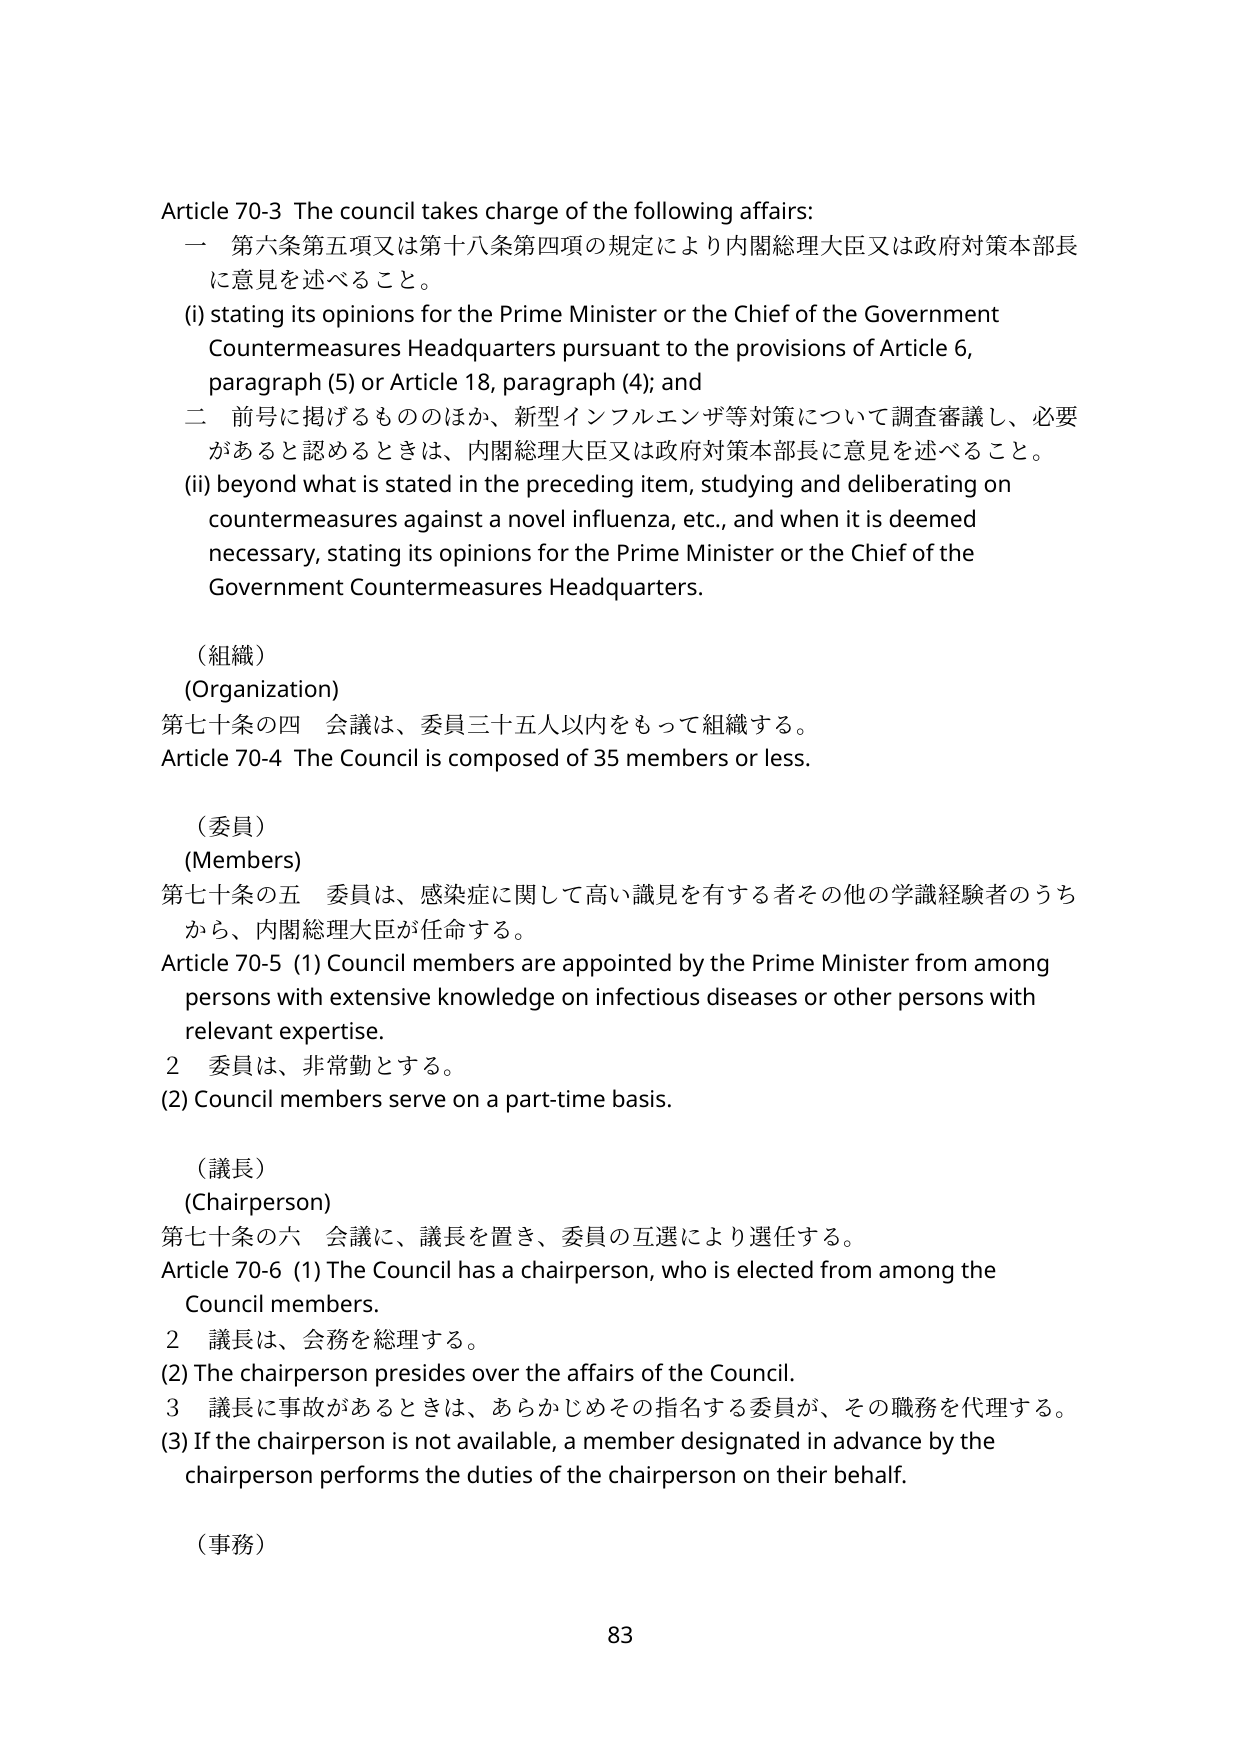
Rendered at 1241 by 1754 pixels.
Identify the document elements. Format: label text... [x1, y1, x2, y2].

text (i) stating its opinions for the Prime Minister or the Chief of the Government Countermeasures Headquarters pursuant to the provisions of Article 6, paragraph (5) or Article 18, paragraph (4); and [184, 296, 1079, 399]
text （組織） [184, 638, 1079, 672]
text Article 70-6 (1) The Council has a chairperson, who is elected from among the Council members. [161, 1253, 1079, 1321]
text （事務） [184, 1526, 1079, 1560]
text (ii) beyond what is stated in the preceding item, studying and deliberating on countermeasures against a novel influenza, etc., and when it is deemed necessary, stating its opinions for the Prime Minister or the Chief of the Government Countermeasures Headquarters. [184, 467, 1079, 604]
text （委員） [184, 809, 1079, 843]
text (Organization) [184, 672, 1079, 706]
text Article 70-5 (1) Council members are appointed by the Prime Minister from among persons with extensive knowledge on infectious diseases or other persons with relevant expertise. [161, 945, 1079, 1048]
text Article 70-3 The council takes charge of the following affairs: [161, 194, 1079, 228]
text (2) Council members serve on a part-time basis. [161, 1082, 1079, 1116]
text ３ 議長に事故があるときは、あらかじめその指名する委員が、その職務を代理する。 [161, 1389, 1079, 1424]
text (2) The chairperson presides over the affairs of the Council. [161, 1355, 1079, 1389]
text Article 70-4 The Council is composed of 35 members or less. [161, 740, 1079, 774]
text ２ 議長は、会務を総理する。 [161, 1321, 1079, 1355]
text 第七十条の五 委員は、感染症に関して高い識見を有する者その他の学識経験者のうちから、内閣総理大臣が任命する。 [161, 877, 1079, 945]
text （議長） [184, 1150, 1079, 1184]
text 二 前号に掲げるもののほか、新型インフルエンザ等対策について調査審議し、必要があると認めるときは、内閣総理大臣又は政府対策本部長に意見を述べること。 [184, 399, 1079, 467]
text (3) If the chairperson is not available, a member designated in advance by the chairperson performs the duties of the chairperson on their behalf. [161, 1424, 1079, 1492]
text ２ 委員は、非常勤とする。 [161, 1048, 1079, 1082]
text (Members) [184, 843, 1079, 877]
text 一 第六条第五項又は第十八条第四項の規定により内閣総理大臣又は政府対策本部長に意見を述べること。 [184, 228, 1079, 296]
text (Chairperson) [184, 1184, 1079, 1219]
text 第七十条の四 会議は、委員三十五人以内をもって組織する。 [161, 706, 1079, 740]
text 第七十条の六 会議に、議長を置き、委員の互選により選任する。 [161, 1219, 1079, 1253]
